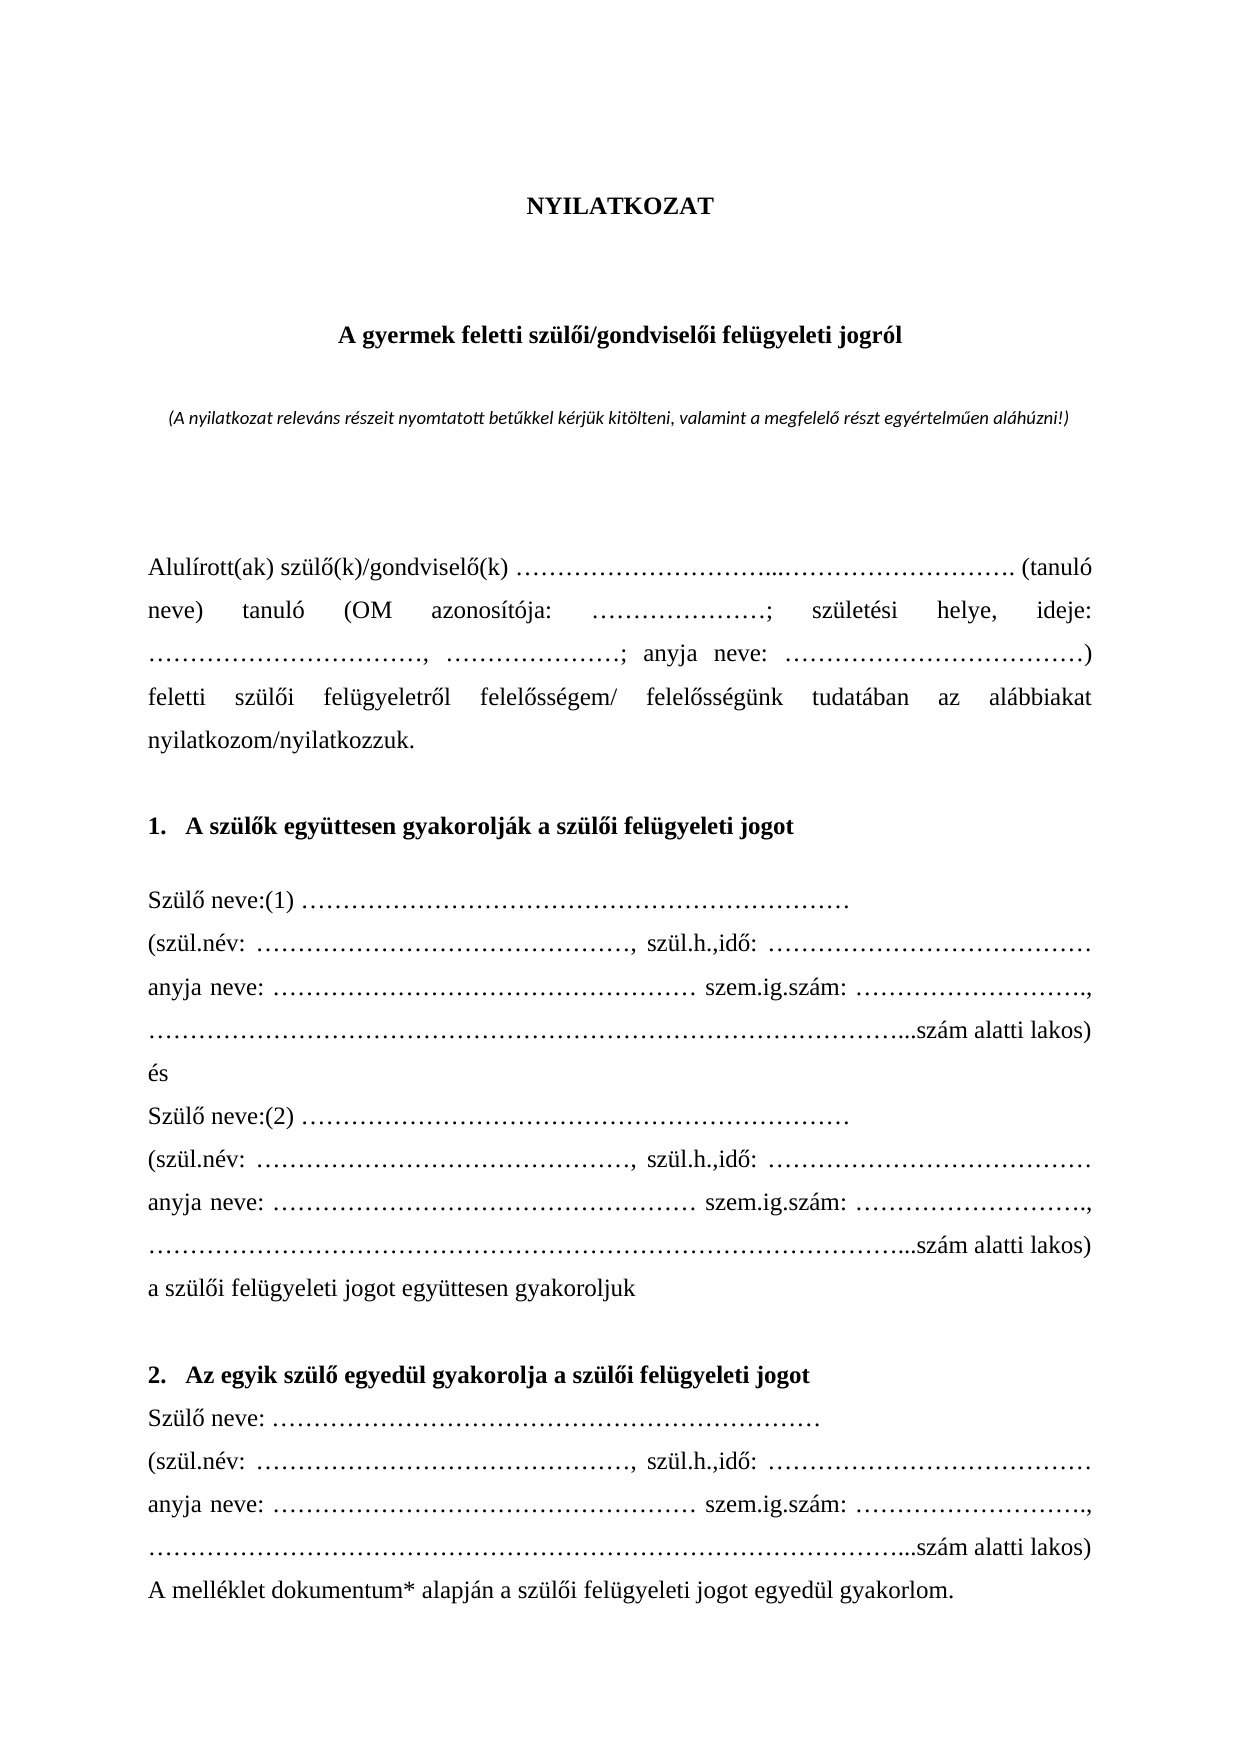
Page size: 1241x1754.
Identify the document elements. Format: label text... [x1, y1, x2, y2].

text Alulírott(ak) szülő(k)/gondviselő(k) …………………………...………………………. (tanuló neve) tanuló (OM azonosítója: …………………; születési helye, ideje: ……………………………, …………………; anyja neve: ………………………………) feletti szülői felügyeletről felelősségem/ felelősségünk tudatában az alábbiakat nyilatkozom/nyilatkozzuk. [148, 552, 1093, 753]
text a szülői felügyeleti jogot együttesen gyakoroljuk [148, 1273, 1093, 1302]
text Szülő neve:(2) ………………………………………………………… [148, 1101, 1093, 1130]
text Szülő neve: ………………………………………………………… [148, 1403, 1093, 1432]
text NYILATKOZAT [148, 191, 1093, 219]
text (A nyilatkozat releváns részeit nyomtatott betűkkel kérjük kitölteni, valamint a megfelelő részt egyértelműen aláhúzni!) [148, 406, 1093, 429]
list A szülők együttesen gyakorolják a szülői felügyeleti jogot [148, 811, 1093, 840]
list Az egyik szülő egyedül gyakorolja a szülői felügyeleti jogot [148, 1360, 1093, 1388]
text A melléklet dokumentum* alapján a szülői felügyeleti jogot egyedül gyakorlom. [148, 1575, 1093, 1604]
text A gyermek feletti szülői/gondviselői felügyeleti jogról [148, 320, 1093, 349]
text Szülő neve:(1) ………………………………………………………… [148, 885, 1093, 914]
text és [148, 1058, 1093, 1087]
